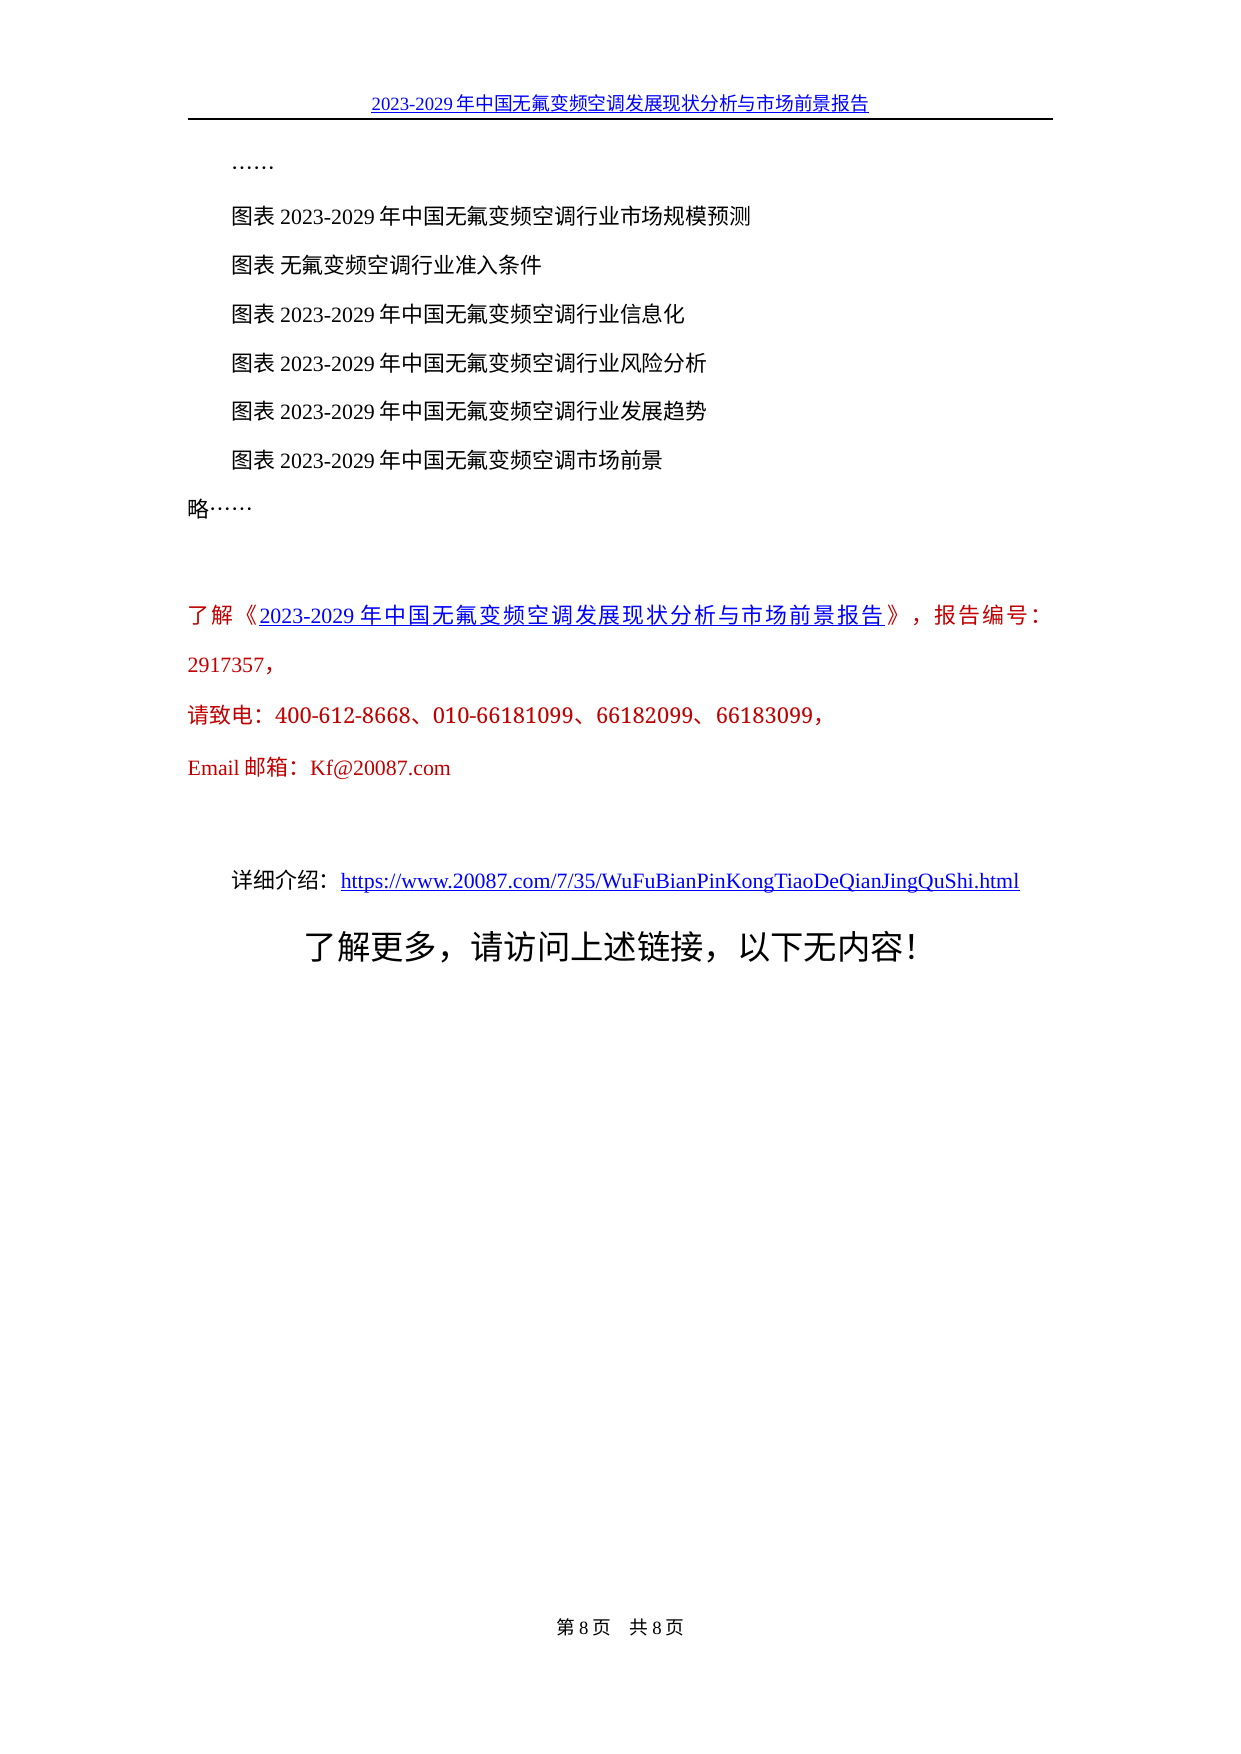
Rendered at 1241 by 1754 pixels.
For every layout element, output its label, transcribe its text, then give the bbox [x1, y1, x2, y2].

text 详细介绍：https://www.20087.com/7/35/WuFuBianPinKongTiaoDeQianJingQuShi.html [187, 863, 1053, 895]
text Email邮箱：Kf@20087.com [187, 750, 1053, 782]
text 请致电：400-612-8668、010-66181099、66182099、66183099， [187, 698, 1053, 731]
title 了解更多，请访问上述链接，以下无内容！ [187, 913, 1053, 978]
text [187, 150, 1053, 524]
text 了解《2023-2029年中国无氟变频空调发展现状分析与市场前景报告》，报告编号：2917357， [187, 598, 1053, 679]
